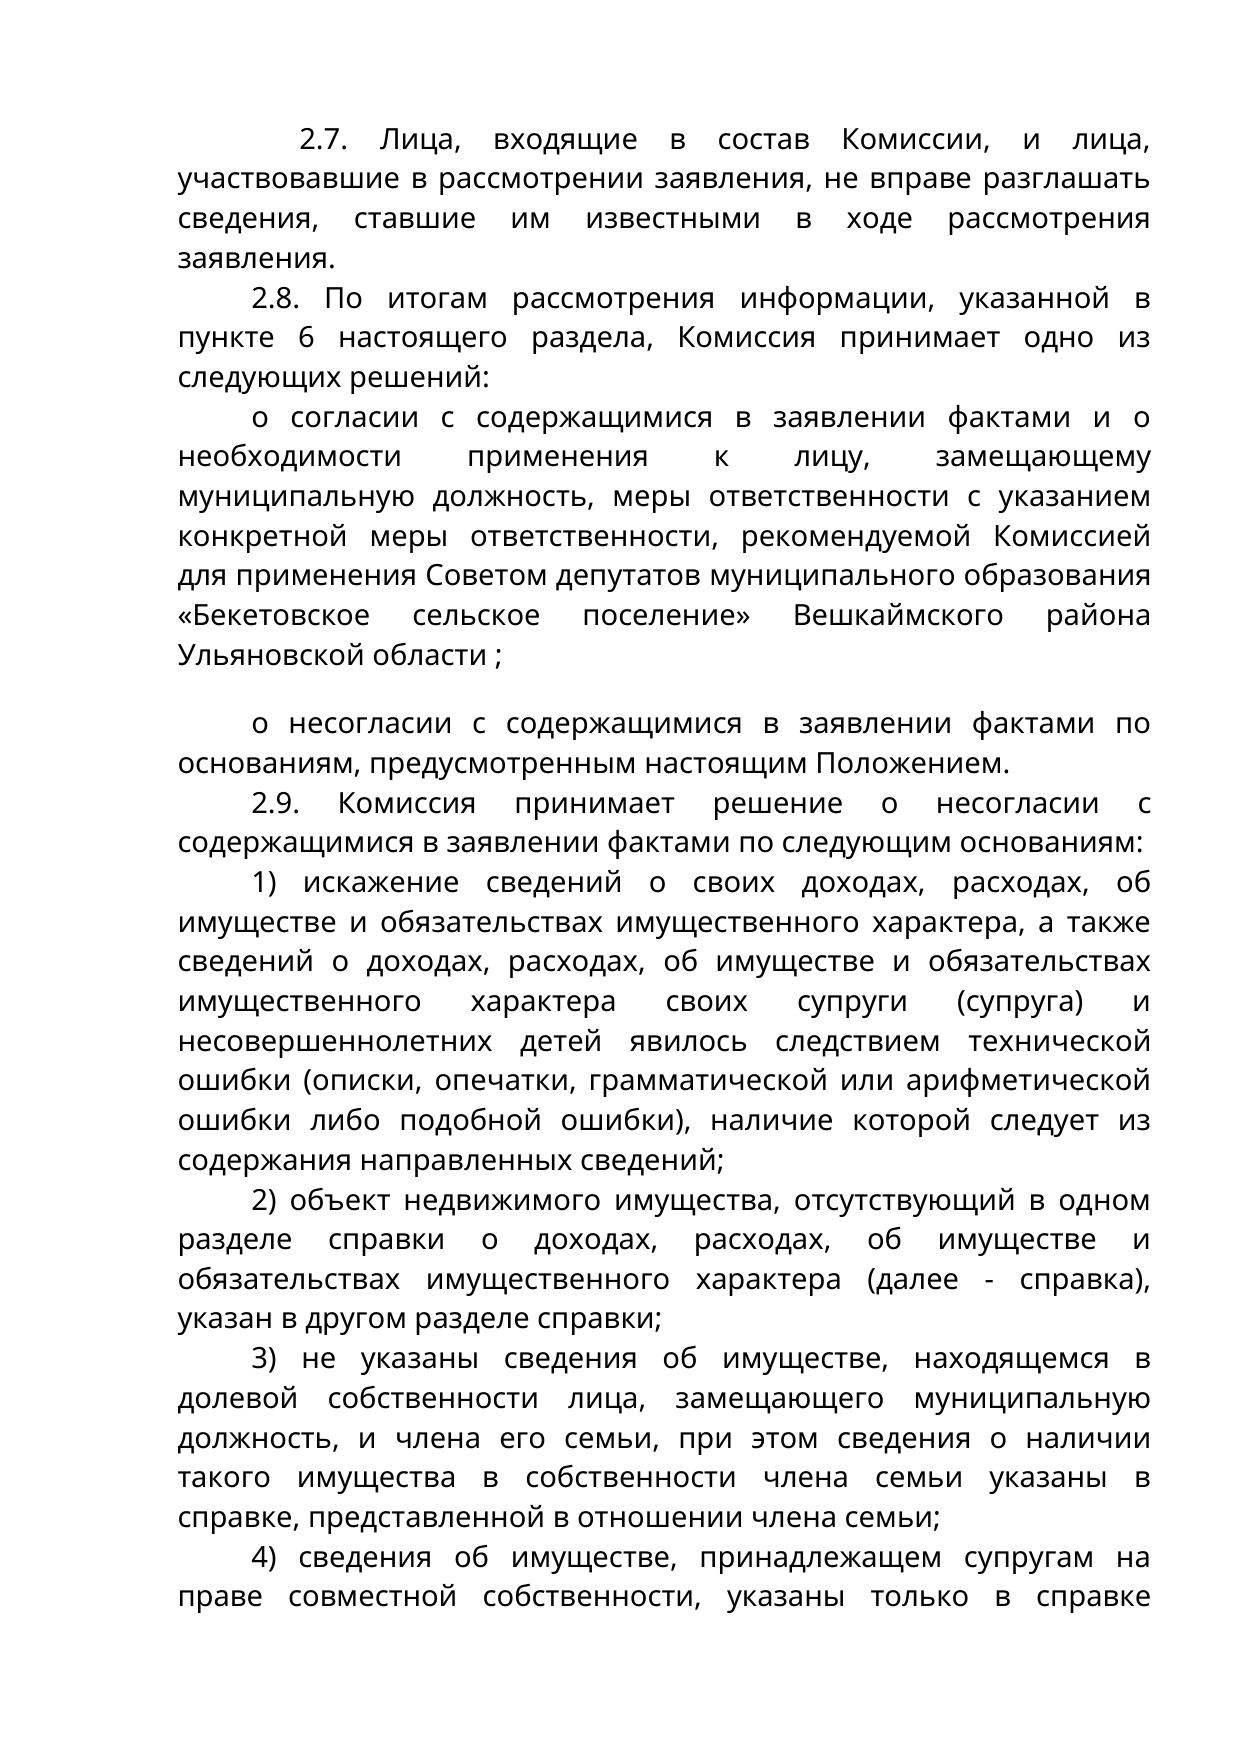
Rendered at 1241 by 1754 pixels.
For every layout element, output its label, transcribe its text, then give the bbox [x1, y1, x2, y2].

text 3) не указаны сведения об имуществе, находящемся в долевой собственности лица, замещающего муниципальную должность, и члена его семьи, при этом сведения о наличии такого имущества в собственности члена семьи указаны в справке, представленной в отношении члена семьи; [177, 1337, 1152, 1536]
text о согласии с содержащимися в заявлении фактами и о необходимости применения к лицу, замещающему муниципальную должность, меры ответственности с указанием конкретной меры ответственности, рекомендуемой Комиссией для применения Советом депутатов муниципального образования «Бекетовское сельское поселение» Вешкаймского района Ульяновской области ; [177, 396, 1152, 674]
text 1) искажение сведений о своих доходах, расходах, об имуществе и обязательствах имущественного характера, а также сведений о доходах, расходах, об имуществе и обязательствах имущественного характера своих супруги (супруга) и несовершеннолетних детей явилось следствием технической ошибки (описки, опечатки, грамматической или арифметической ошибки либо подобной ошибки), наличие которой следует из содержания направленных сведений; [177, 861, 1152, 1179]
text 2.7. Лица, входящие в состав Комиссии, и лица, участвовавшие в рассмотрении заявления, не вправе разглашать сведения, ставшие им известными в ходе рассмотрения заявления. [177, 118, 1152, 277]
text 2.8. По итогам рассмотрения информации, указанной в пункте 6 настоящего раздела, Комиссия принимает одно из следующих решений: [177, 277, 1152, 396]
text 2.9. Комиссия принимает решение о несогласии с содержащимися в заявлении фактами по следующим основаниям: [177, 782, 1152, 861]
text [177, 1536, 1152, 1615]
text 2) объект недвижимого имущества, отсутствующий в одном разделе справки о доходах, расходах, об имуществе и обязательствах имущественного характера (далее - справка), указан в другом разделе справки; [177, 1179, 1152, 1337]
text о несогласии с содержащимися в заявлении фактами по основаниям, предусмотренным настоящим Положением. [177, 702, 1152, 782]
